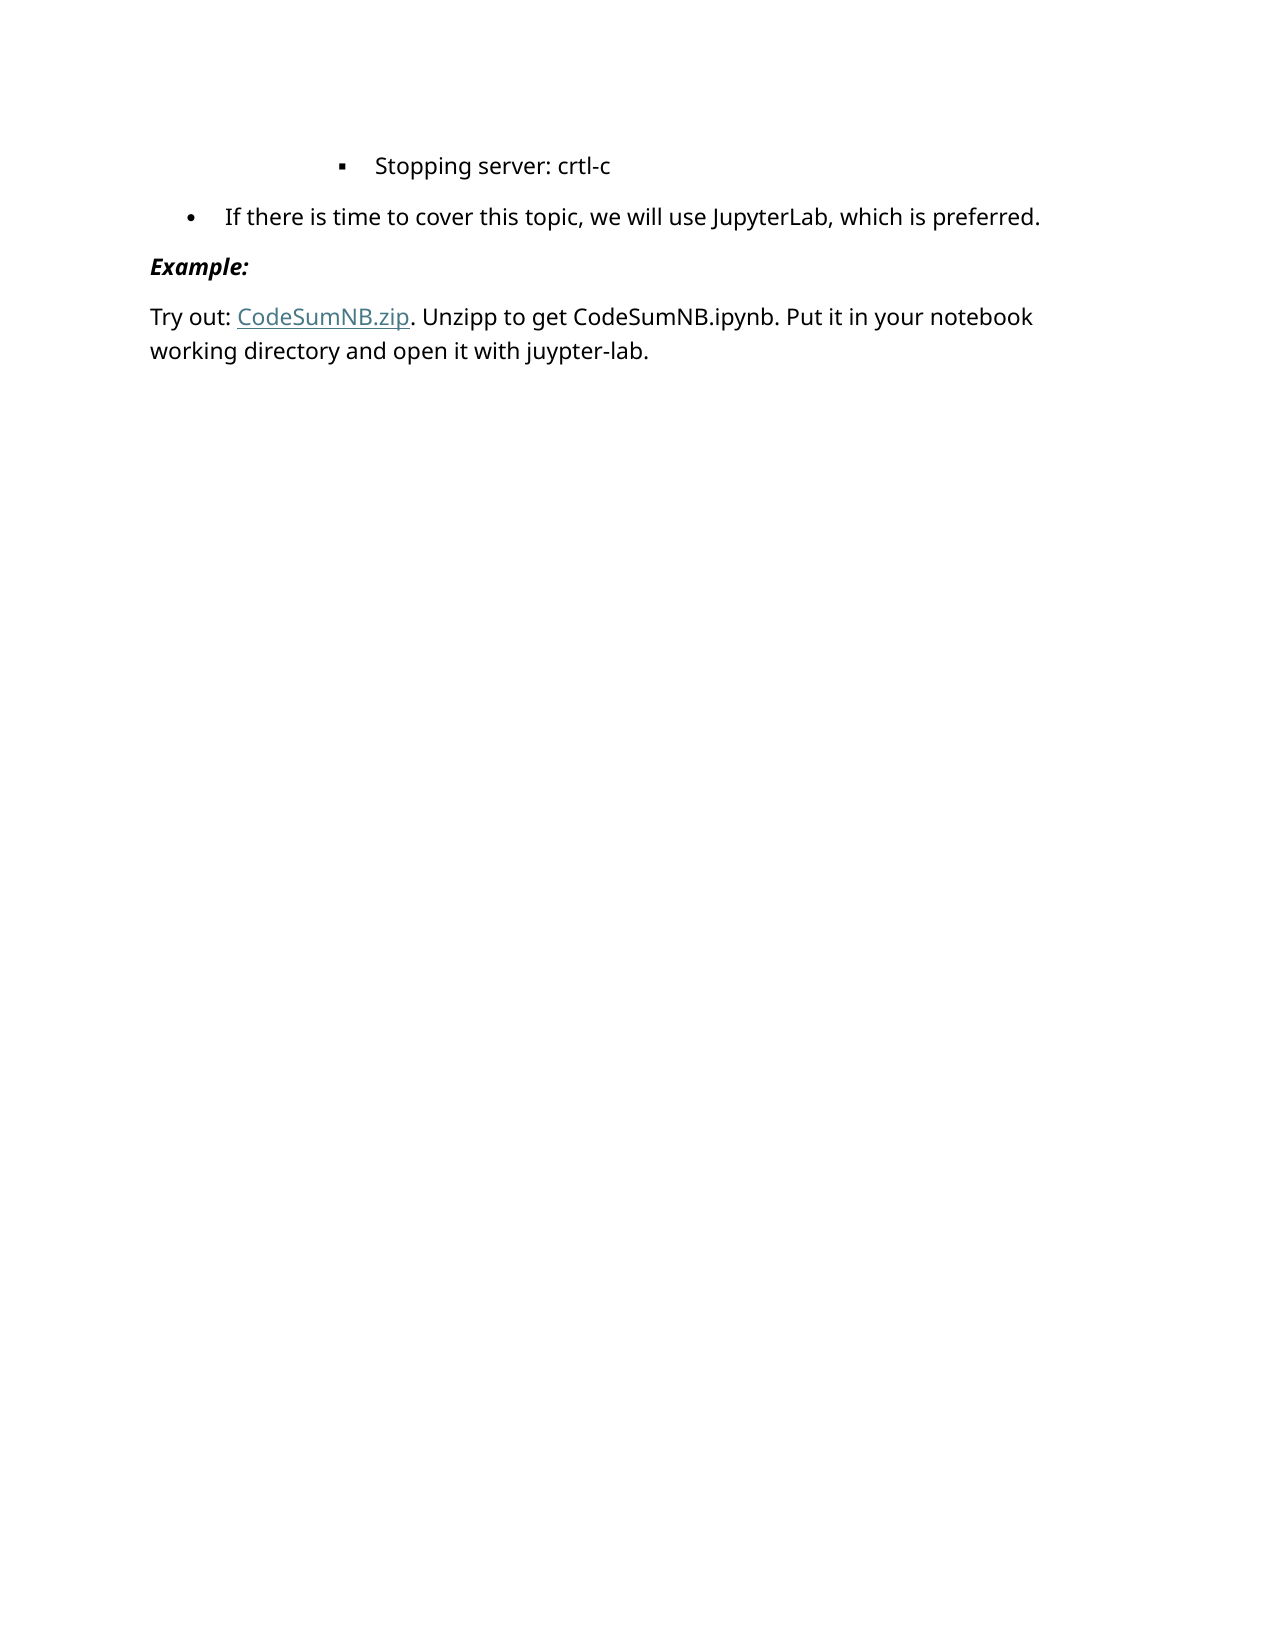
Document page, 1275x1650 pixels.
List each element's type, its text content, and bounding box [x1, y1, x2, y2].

list Stopping server: crtl-c [337, 150, 1125, 181]
text Try out: CodeSumNB.zip. Unzipp to get CodeSumNB.ipynb. Put it in your notebook working directory and open it with juypter-lab. [150, 301, 1125, 366]
text Example: [150, 251, 1125, 282]
list If there is time to cover this topic, we will use JupyterLab, which is preferred. [187, 200, 1125, 232]
